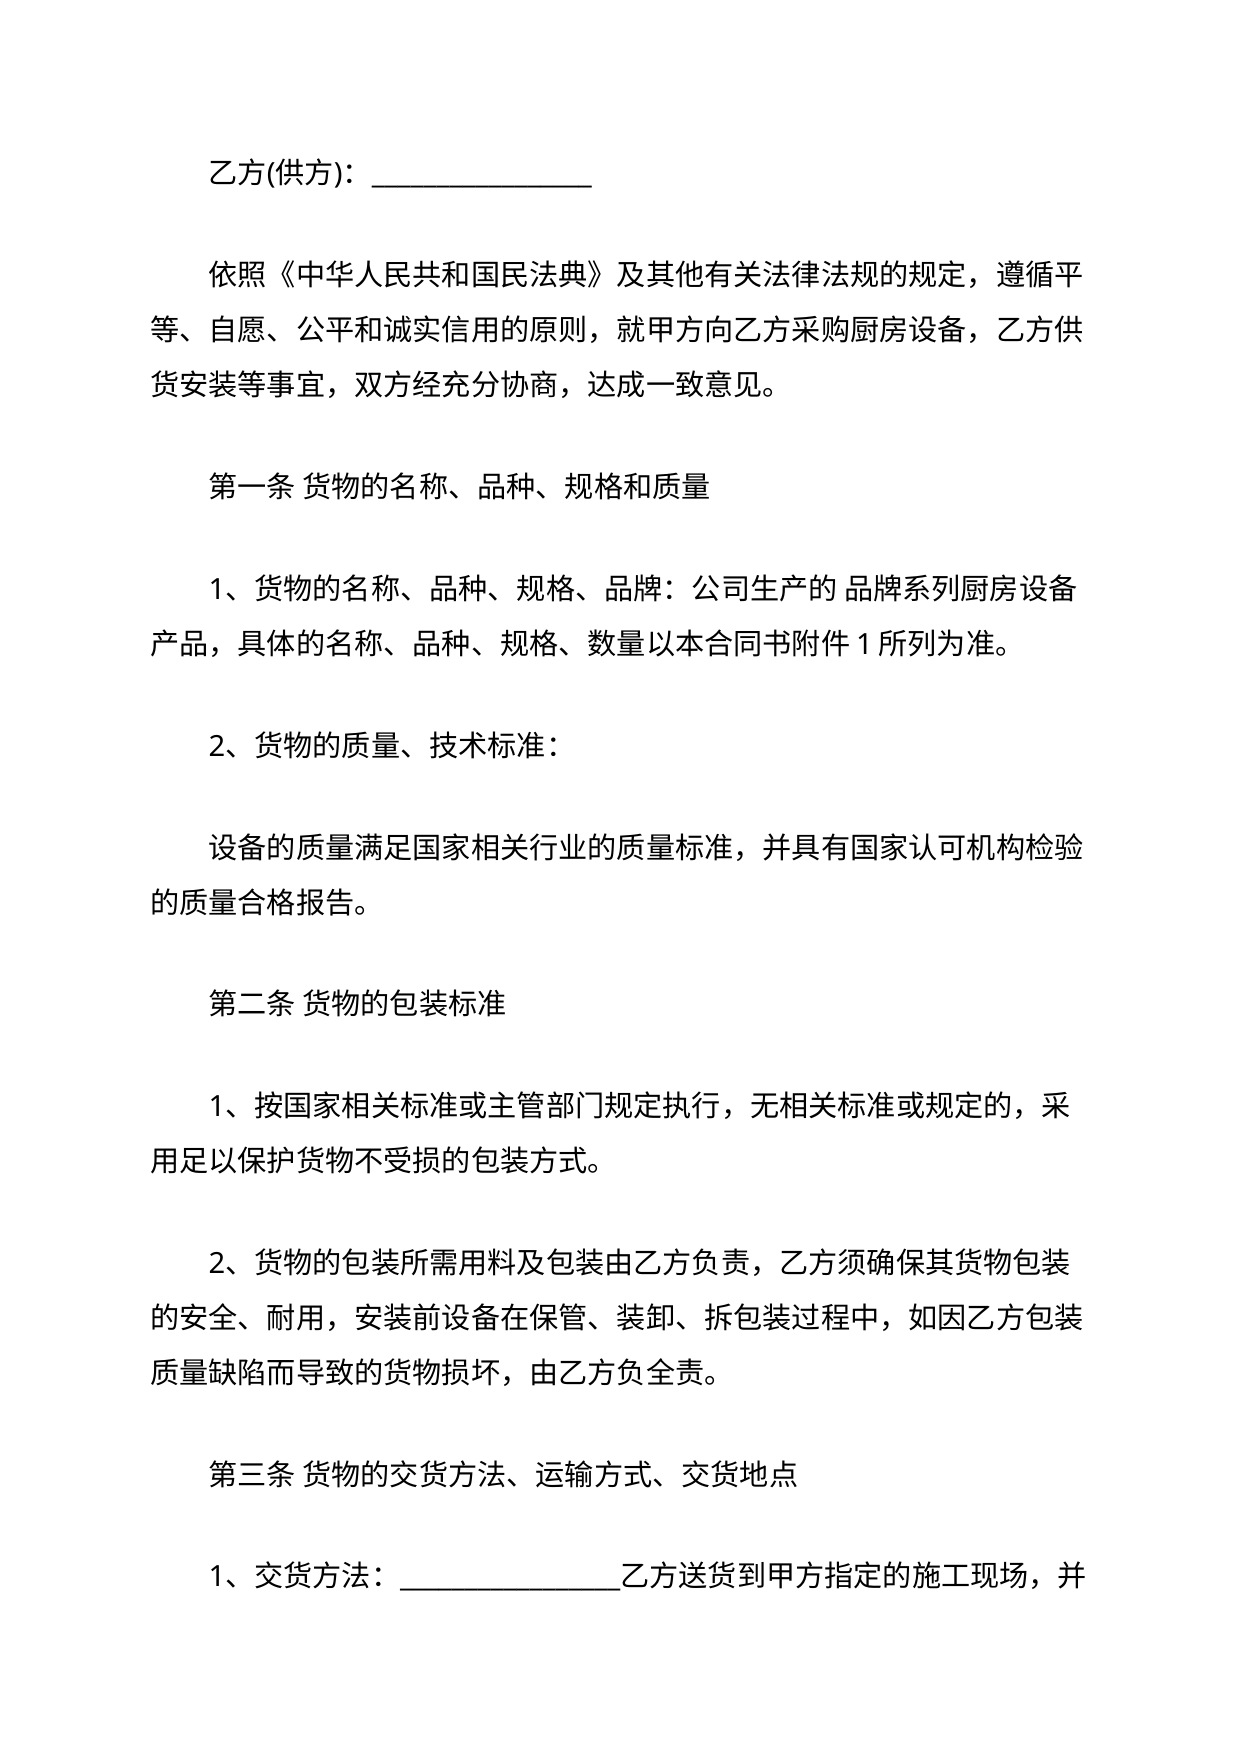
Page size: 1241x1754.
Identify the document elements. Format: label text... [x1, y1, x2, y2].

text 第三条 货物的交货方法、运输方式、交货地点 [150, 1451, 1090, 1493]
text 第一条 货物的名称、品种、规格和质量 [150, 463, 1090, 506]
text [150, 1553, 1090, 1595]
text 第二条 货物的包装标准 [150, 981, 1090, 1023]
text 乙方(供方)：_________________ [150, 150, 1090, 192]
text 2、货物的质量、技术标准： [150, 722, 1090, 765]
text 2、货物的包装所需用料及包装由乙方负责，乙方须确保其货物包装的安全、耐用，安装前设备在保管、装卸、拆包装过程中，如因乙方包装质量缺陷而导致的货物损坏，由乙方负全责。 [150, 1239, 1090, 1392]
text 设备的质量满足国家相关行业的质量标准，并具有国家认可机构检验的质量合格报告。 [150, 824, 1090, 921]
text 依照《中华人民共和国民法典》及其他有关法律法规的规定，遵循平等、自愿、公平和诚实信用的原则，就甲方向乙方采购厨房设备，乙方供货安装等事宜，双方经充分协商，达成一致意见。 [150, 252, 1090, 404]
text 1、货物的名称、品种、规格、品牌：公司生产的 品牌系列厨房设备产品，具体的名称、品种、规格、数量以本合同书附件1所列为准。 [150, 565, 1090, 663]
text 1、按国家相关标准或主管部门规定执行，无相关标准或规定的，采用足以保护货物不受损的包装方式。 [150, 1083, 1090, 1180]
